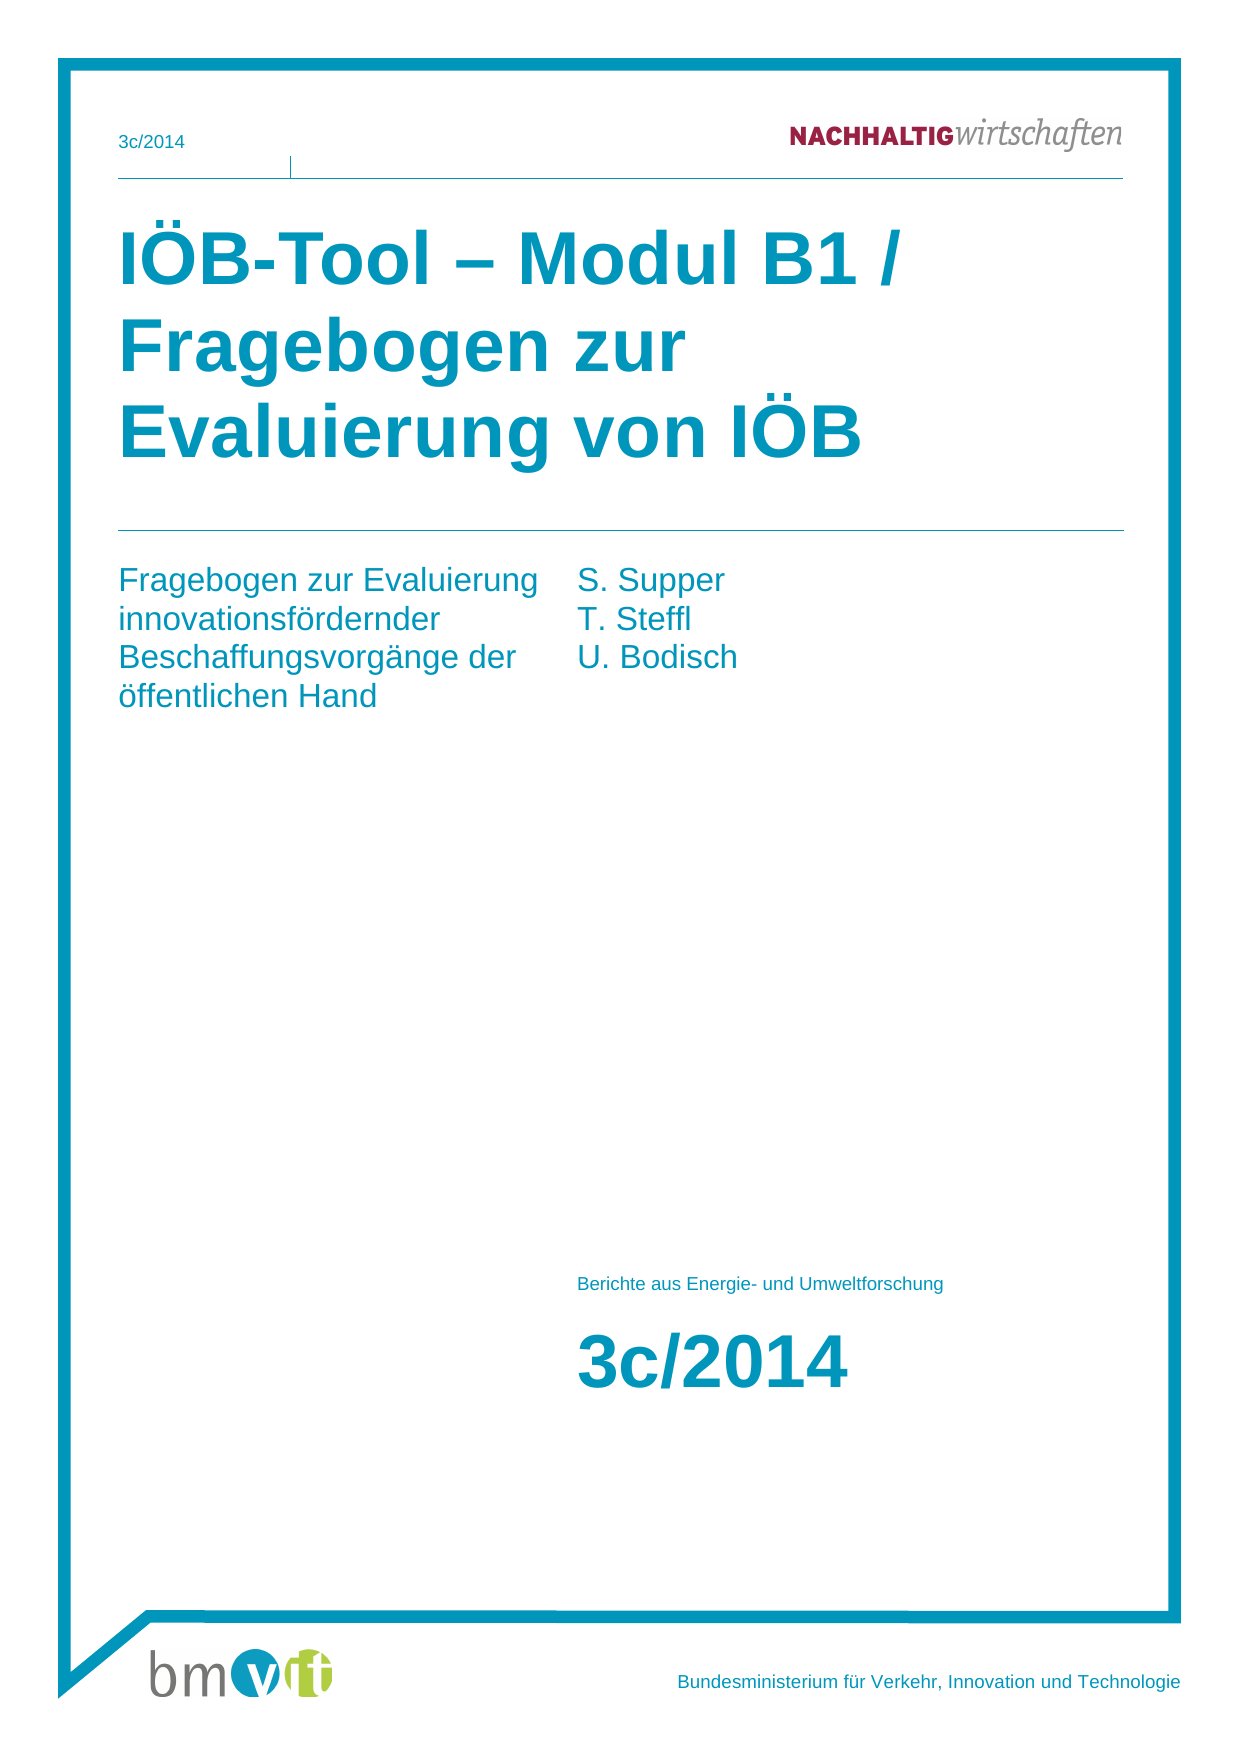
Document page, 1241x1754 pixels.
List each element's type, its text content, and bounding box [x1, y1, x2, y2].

table_cell S. Supper T. Steffl U. Bodisch Berichte aus Energie- und Umweltforschung 3c/2014 [577, 531, 1124, 1404]
picture [790, 118, 1122, 129]
picture [150, 1649, 248, 1697]
text 3c/2014 [118, 129, 1137, 152]
table_header IÖB-Tool – Modul B1 / Fragebogen zur Evaluierung von IÖB [118, 194, 1124, 530]
picture [248, 1649, 332, 1697]
table_cell Fragebogen zur Evaluierung innovationsfördernder Beschaffungsvorgänge der öffentlichen Hand [118, 531, 577, 1404]
